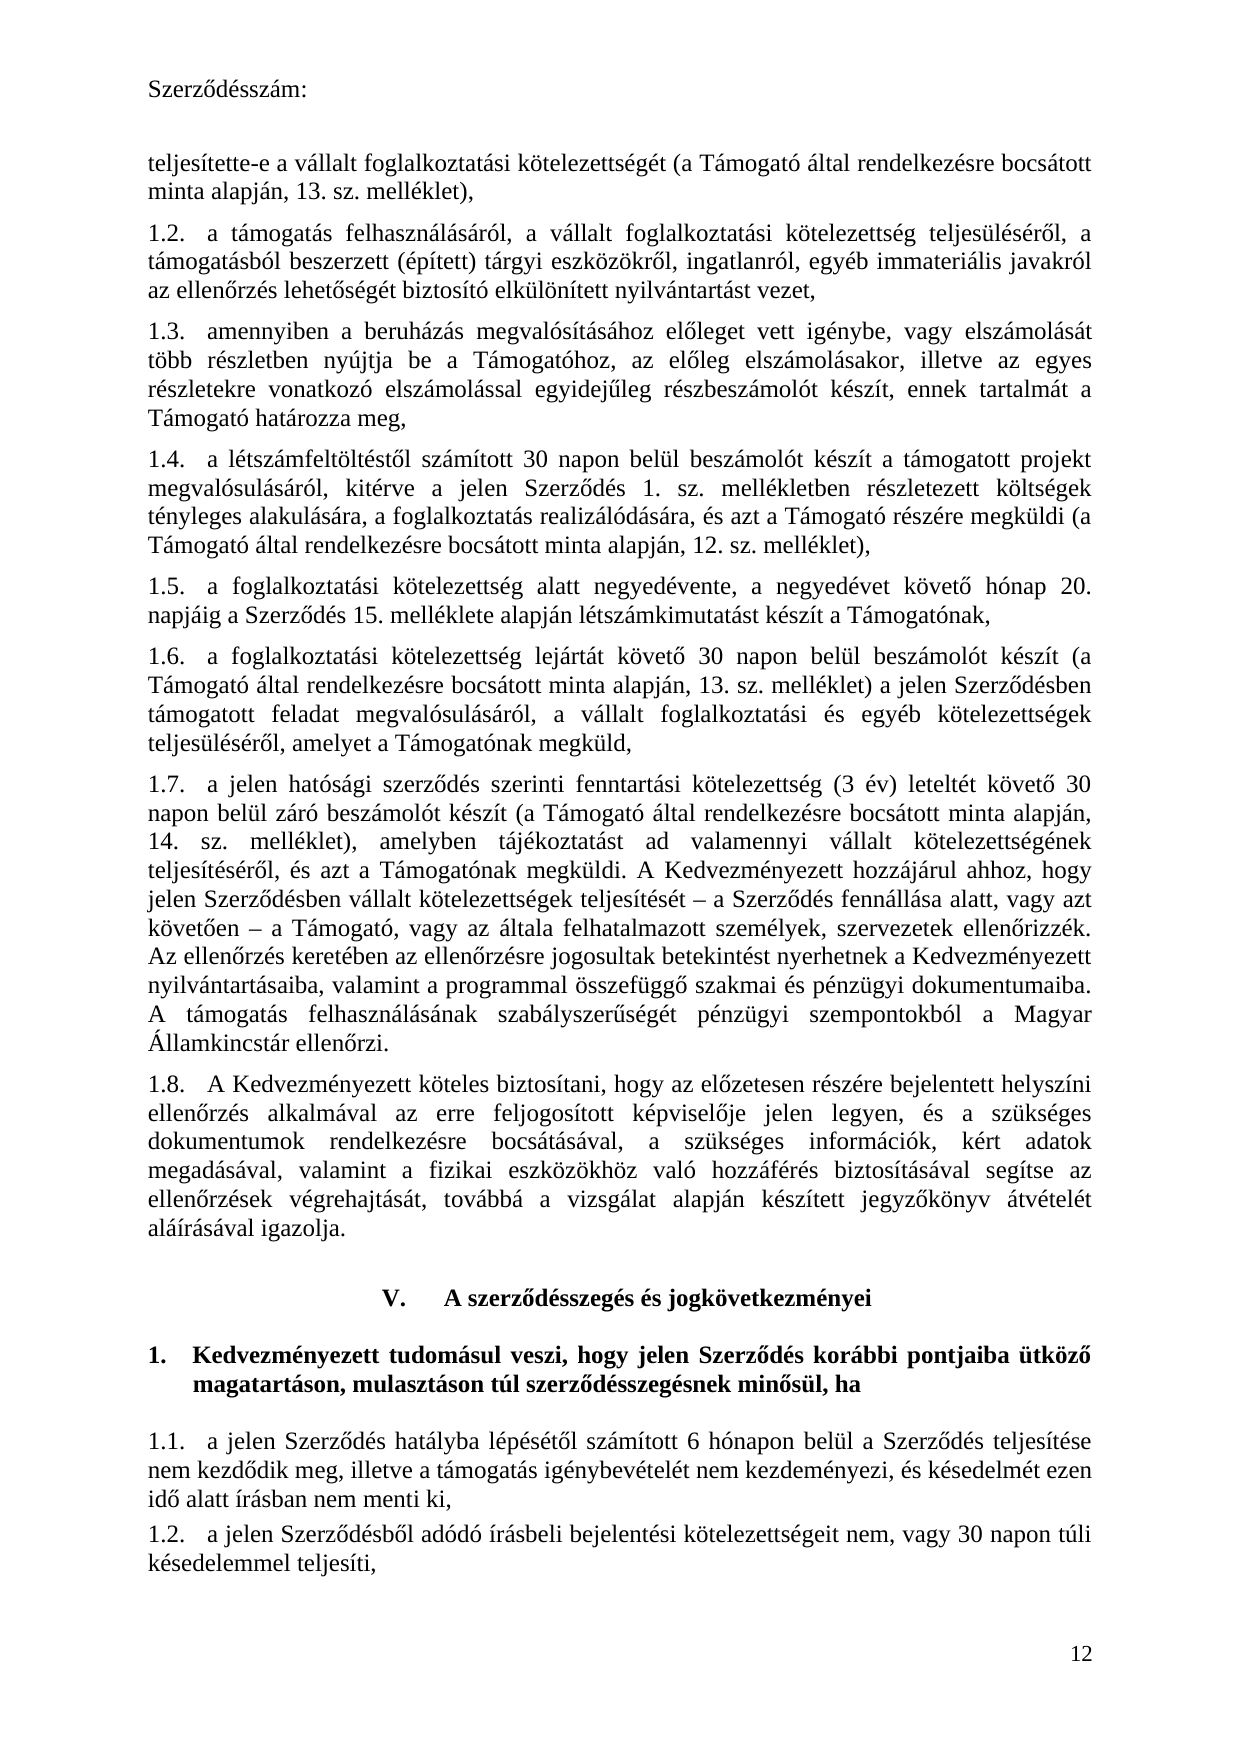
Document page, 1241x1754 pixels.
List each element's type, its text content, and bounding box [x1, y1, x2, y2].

list A szerződésszegés és jogkövetkezményei [185, 1283, 1092, 1311]
list a foglalkoztatási kötelezettség alatt negyedévente, a negyedévet követő hónap 20. napjáig a Szerződés 15. melléklete alapján létszámkimutatást készít a Támogatónak, [148, 571, 1092, 629]
list a jelen Szerződésből adódó írásbeli bejelentési kötelezettségeit nem, vagy 30 napon túli késedelemmel teljesíti, [148, 1519, 1092, 1576]
list a jelen hatósági szerződés szerinti fenntartási kötelezettség (3 év) leteltét követő 30 napon belül záró beszámolót készít (a Támogató által rendelkezésre bocsátott minta alapján, 14. sz. melléklet), amelyben tájékoztatást ad valamennyi vállalt kötelezettségének teljesítéséről, és azt a Támogatónak megküldi. A Kedvezményezett hozzájárul ahhoz, hogy jelen Szerződésben vállalt kötelezettségek teljesítését – a Szerződés fennállása alatt, vagy azt követően – a Támogató, vagy az általa felhatalmazott személyek, szervezetek ellenőrizzék. Az ellenőrzés keretében az ellenőrzésre jogosultak betekintést nyerhetnek a Kedvezményezett nyilvántartásaiba, valamint a programmal összefüggő szakmai és pénzügyi dokumentumaiba. A támogatás felhasználásának szabályszerűségét pénzügyi szempontokból a Magyar Államkincstár ellenőrzi. [148, 769, 1092, 1056]
list a támogatás felhasználásáról, a vállalt foglalkoztatási kötelezettség teljesüléséről, a támogatásból beszerzett (épített) tárgyi eszközökről, ingatlanról, egyéb immateriális javakról az ellenőrzés lehetőségét biztosító elkülönített nyilvántartást vezet, [148, 218, 1092, 304]
list amennyiben a beruházás megvalósításához előleget vett igénybe, vagy elszámolását több részletben nyújtja be a Támogatóhoz, az előleg elszámolásakor, illetve az egyes részletekre vonatkozó elszámolással egyidejűleg részbeszámolót készít, ennek tartalmát a Támogató határozza meg, [148, 316, 1092, 431]
list Kedvezményezett tudomásul veszi, hogy jelen Szerződés korábbi pontjaiba ütköző magatartáson, mulasztáson túl szerződésszegésnek minősül, ha [148, 1340, 1092, 1398]
list A Kedvezményezett köteles biztosítani, hogy az előzetesen részére bejelentett helyszíni ellenőrzés alkalmával az erre feljogosított képviselője jelen legyen, és a szükséges dokumentumok rendelkezésre bocsátásával, a szükséges információk, kért adatok megadásával, valamint a fizikai eszközökhöz való hozzáférés biztosításával segítse az ellenőrzések végrehajtását, továbbá a vizsgálat alapján készített jegyzőkönyv átvételét aláírásával igazolja. [148, 1069, 1092, 1241]
list a jelen Szerződés hatályba lépésétől számított 6 hónapon belül a Szerződés teljesítése nem kezdődik meg, illetve a támogatás igénybevételét nem kezdeményezi, és késedelmét ezen idő alatt írásban nem menti ki, [148, 1426, 1092, 1513]
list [148, 148, 1092, 205]
list a létszámfeltöltéstől számított 30 napon belül beszámolót készít a támogatott projekt megvalósulásáról, kitérve a jelen Szerződés 1. sz. mellékletben részletezett költségek tényleges alakulására, a foglalkoztatás realizálódására, és azt a Támogató részére megküldi (a Támogató által rendelkezésre bocsátott minta alapján, 12. sz. melléklet), [148, 444, 1092, 559]
list a foglalkoztatási kötelezettség lejártát követő 30 napon belül beszámolót készít (a Támogató által rendelkezésre bocsátott minta alapján, 13. sz. melléklet) a jelen Szerződésben támogatott feladat megvalósulásáról, a vállalt foglalkoztatási és egyéb kötelezettségek teljesüléséről, amelyet a Támogatónak megküld, [148, 641, 1092, 756]
